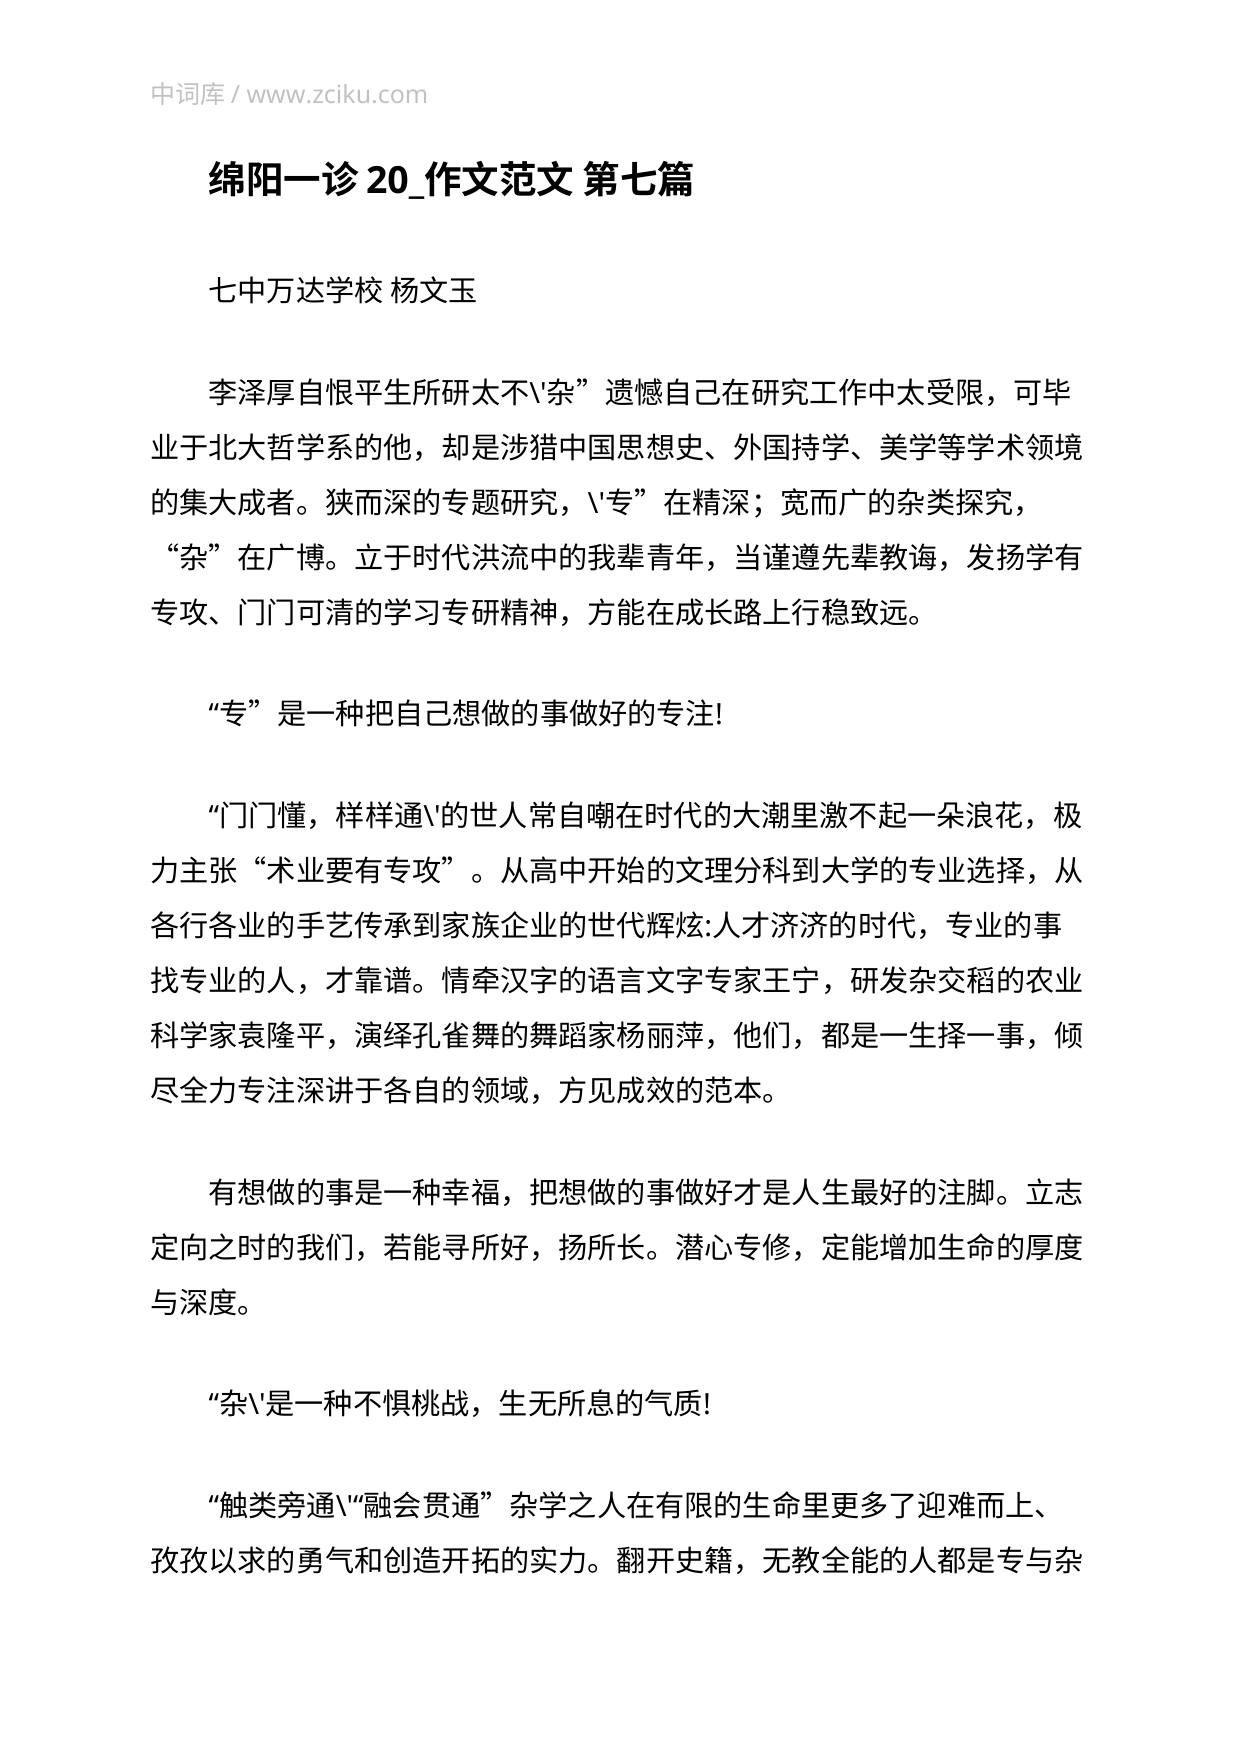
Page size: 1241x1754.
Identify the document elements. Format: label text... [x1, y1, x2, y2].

text “专”是一种把自己想做的事做好的专注! [150, 691, 1090, 733]
text 绵阳一诊20_作文范文 第七篇 [150, 150, 1090, 204]
text 有想做的事是一种幸福，把想做的事做好才是人生最好的注脚。立志定向之时的我们，若能寻所好，扬所长。潜心专修，定能增加生命的厚度与深度。 [150, 1169, 1090, 1321]
text “门门懂，样样通\'的世人常自嘲在时代的大潮里激不起一朵浪花，极力主张“术业要有专攻”。从高中开始的文理分科到大学的专业选择，从各行各业的手艺传承到家族企业的世代辉炫:人才济济的时代，专业的事找专业的人，才靠谱。情牵汉字的语言文字专家王宁，研发杂交稻的农业科学家袁隆平，演绎孔雀舞的舞蹈家杨丽萍，他们，都是一生择一事，倾尽全力专注深讲于各自的领域，方见成效的范本。 [150, 793, 1090, 1110]
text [150, 1483, 1090, 1580]
text “杂\'是一种不惧桃战，生无所息的气质! [150, 1381, 1090, 1423]
text 李泽厚自恨平生所研太不\'杂”遗憾自己在研究工作中太受限，可毕业于北大哲学系的他，却是涉猎中国思想史、外国持学、美学等学术领境的集大成者。狭而深的专题研究，\'专”在精深；宽而广的杂类探究，“杂”在广博。立于时代洪流中的我辈青年，当谨遵先辈教诲，发扬学有专攻、门门可清的学习专研精神，方能在成长路上行稳致远。 [150, 369, 1090, 631]
text 七中万达学校 杨文玉 [150, 268, 1090, 310]
